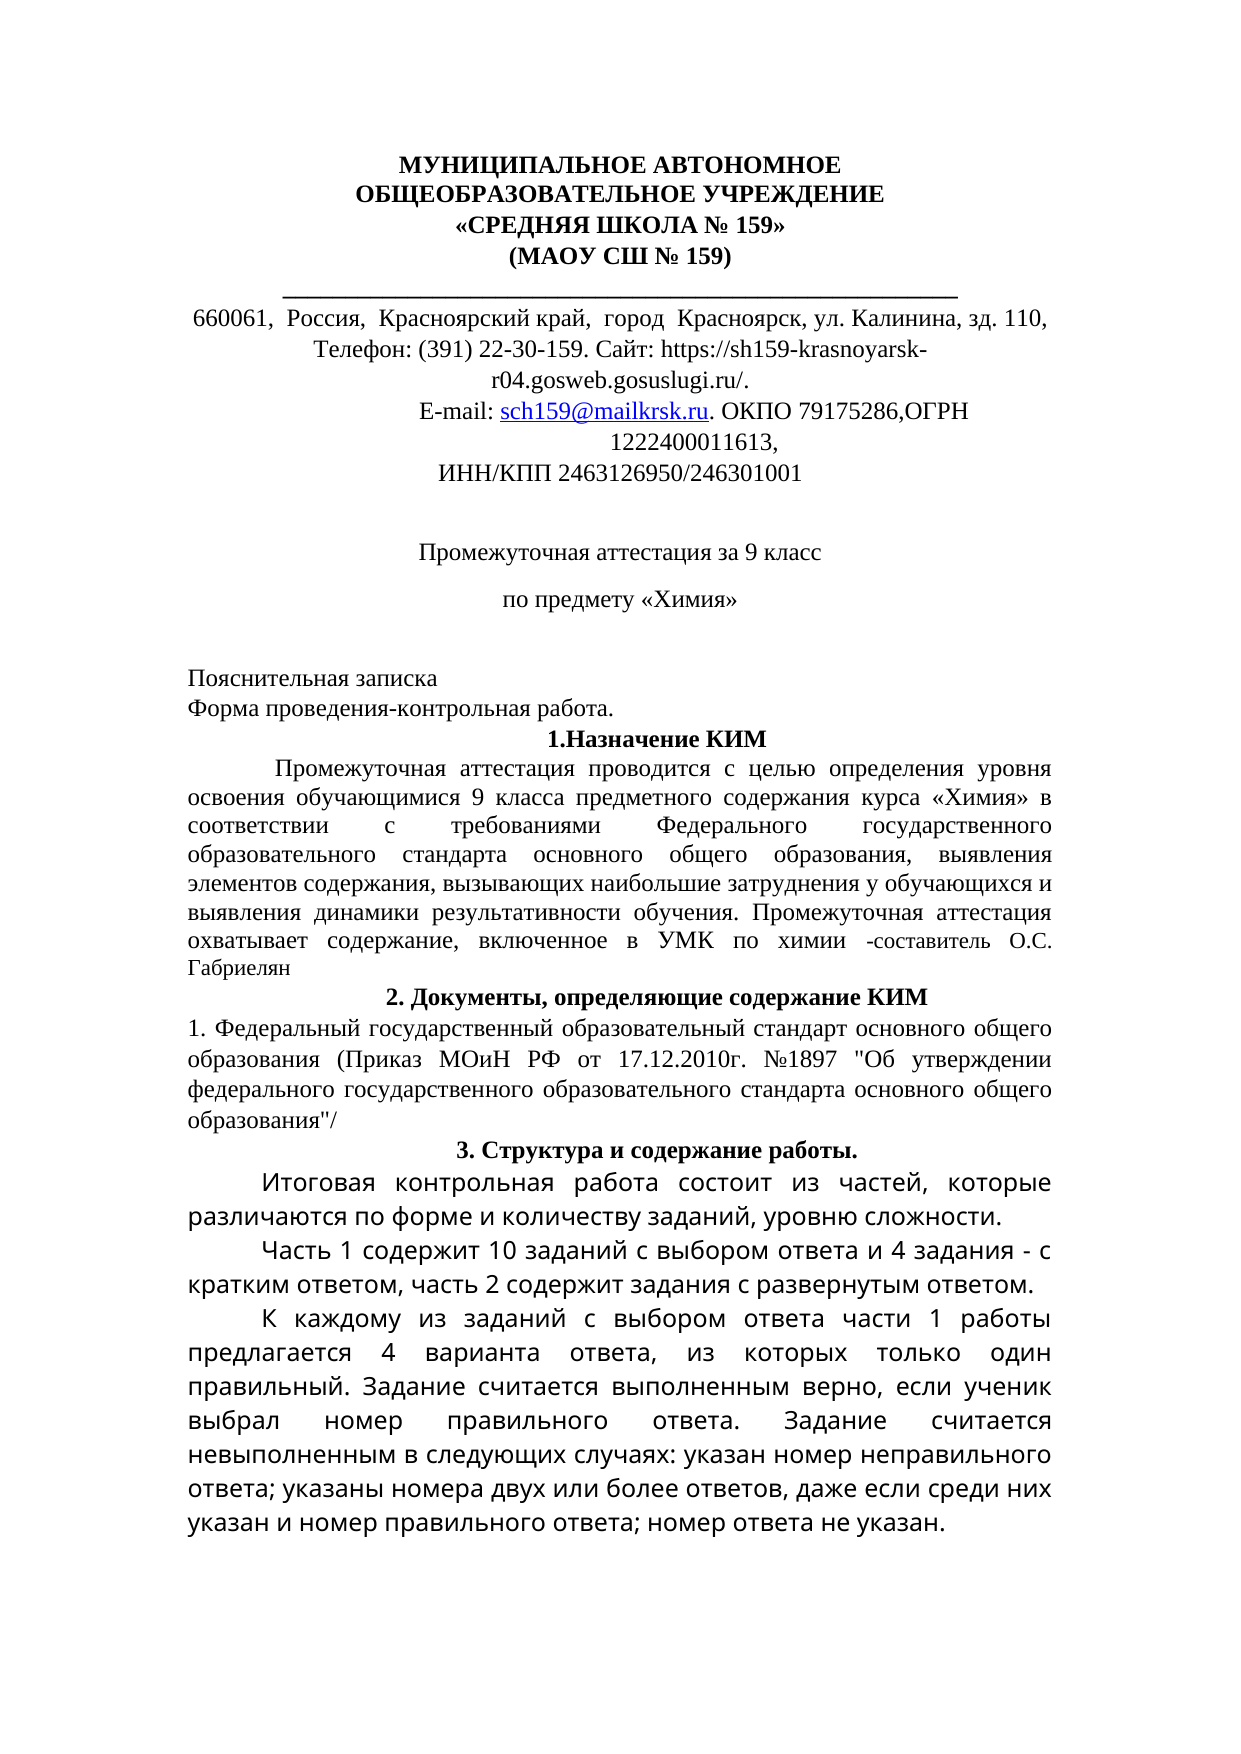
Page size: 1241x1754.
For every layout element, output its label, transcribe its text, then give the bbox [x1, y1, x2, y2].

text 1.Назначение КИМ [261, 722, 1053, 753]
text 660061, Россия, Красноярский край, город Красноярск, ул. Калинина, зд. 110, [187, 303, 1053, 332]
text Телефон: (391) 22-30-159. Сайт: https://sh159-krasnoyarsk-r04.gosweb.gosuslugi.ru/. [187, 334, 1053, 394]
text ИНН/КПП 2463126950/246301001 [187, 458, 1053, 487]
text (МАОУ СШ № 159) [187, 241, 1053, 269]
text Промежуточная аттестация за 9 класс [187, 537, 1053, 566]
text ______________________________________________________ [187, 272, 1053, 301]
text Пояснительная записка Форма проведения-контрольная работа. [187, 661, 1053, 722]
text 3. Структура и содержание работы. [261, 1134, 1053, 1164]
text ОБЩЕОБРАЗОВАТЕЛЬНОЕ УЧРЕЖДЕНИЕ [187, 179, 1053, 207]
text 1. Федеральный государственный образовательный стандарт основного общего образования (Приказ МОиН РФ от 17.12.2010г. №1897 "Об утверждении федерального государственного образовательного стандарта основного общего образования"/ [187, 1011, 1053, 1134]
text Промежуточная аттестация проводится с целью определения уровня освоения обучающимися 9 класса предметного содержания курса «Химия» в соответствии с требованиями Федерального государственного образовательного стандарта основного общего образования, выявления элементов содержания, вызывающих наибольшие затруднения у обучающихся и выявления динамики результативности обучения. Промежуточная аттестация охватывает содержание, включенное в УМК по химии -составитель О.С. Габриелян [187, 753, 1053, 981]
text 2. Документы, определяющие содержание КИМ [261, 981, 1053, 1011]
text E-mail: sch159@mailkrsk.ru. ОКПО 79175286,ОГРН 1222400011613, [335, 396, 1053, 456]
text по предмету «Химия» [187, 584, 1053, 613]
text МУНИЦИПАЛЬНОЕ АВТОНОМНОЕ [187, 150, 1053, 179]
text Часть 1 содержит 10 заданий с выбором ответа и 4 задания - с кратким ответом, часть 2 содержит задания с развернутым ответом. [187, 1232, 1053, 1301]
text «СРЕДНЯЯ ШКОЛА № 159» [187, 210, 1053, 238]
text К каждому из заданий с выбором ответа части 1 работы предлагается 4 варианта ответа, из которых только один правильный. Задание считается выполненным верно, если ученик выбрал номер правильного ответа. Задание считается невыполненным в следующих случаях: указан номер неправильного ответа; указаны номера двух или более ответов, даже если среди них указан и номер правильного ответа; номер ответа не указан. [187, 1301, 1053, 1539]
text Итоговая контрольная работа состоит из частей, которые различаются по форме и количеству заданий, уровню сложности. [187, 1164, 1053, 1232]
